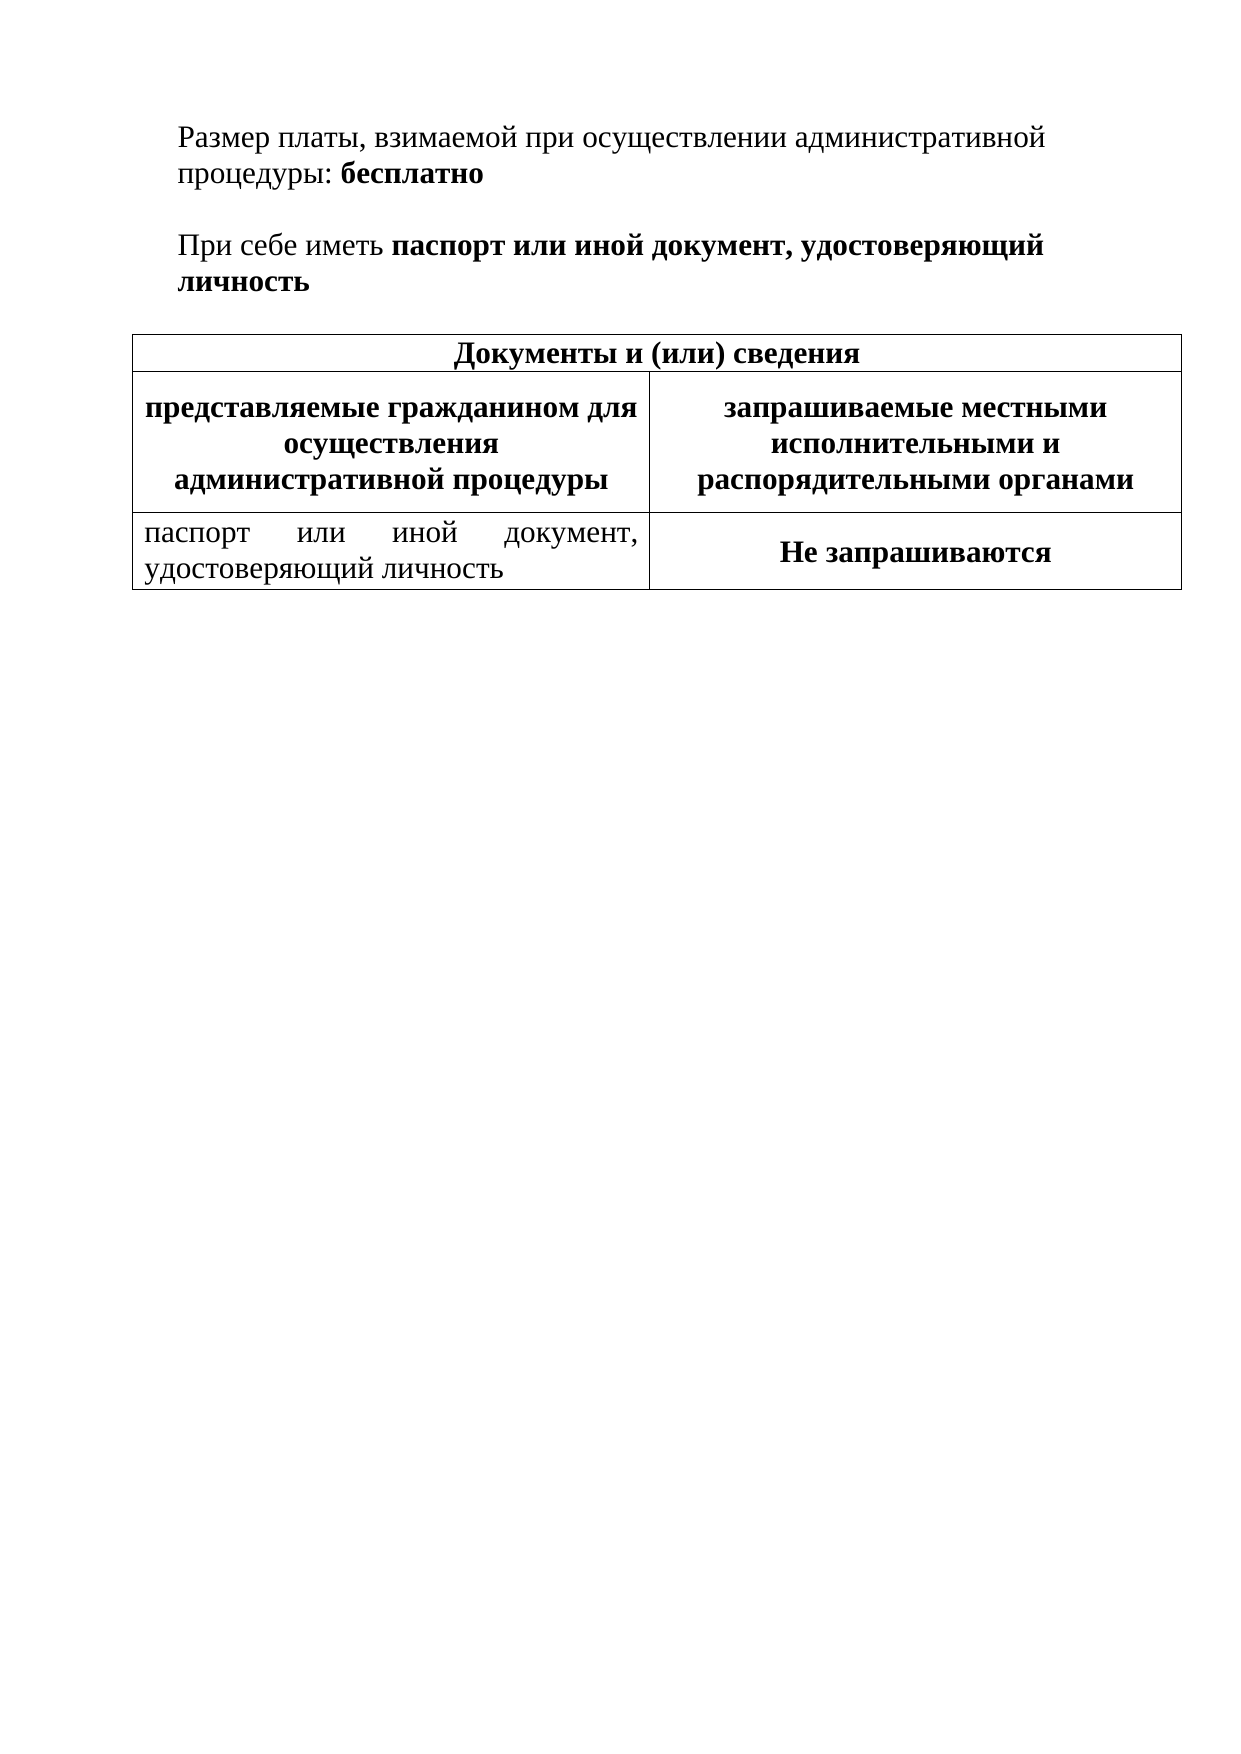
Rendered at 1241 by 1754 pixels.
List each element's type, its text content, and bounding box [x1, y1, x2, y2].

text Размер платы, взимаемой при осуществлении административной процедуры: бесплатно [177, 118, 1152, 190]
text При себе иметь паспорт или иной документ, удостоверяющий личность [177, 226, 1152, 298]
table_cell запрашиваемые местными исполнительными и распорядительными органами [650, 372, 1181, 512]
table_cell паспорт или иной документ, удостоверяющий личность [133, 513, 649, 588]
table_cell Не запрашиваются [650, 513, 1181, 588]
table_header Документы и (или) сведения [133, 335, 1181, 371]
table_cell представляемые гражданином для осуществления административной процедуры [133, 372, 649, 512]
